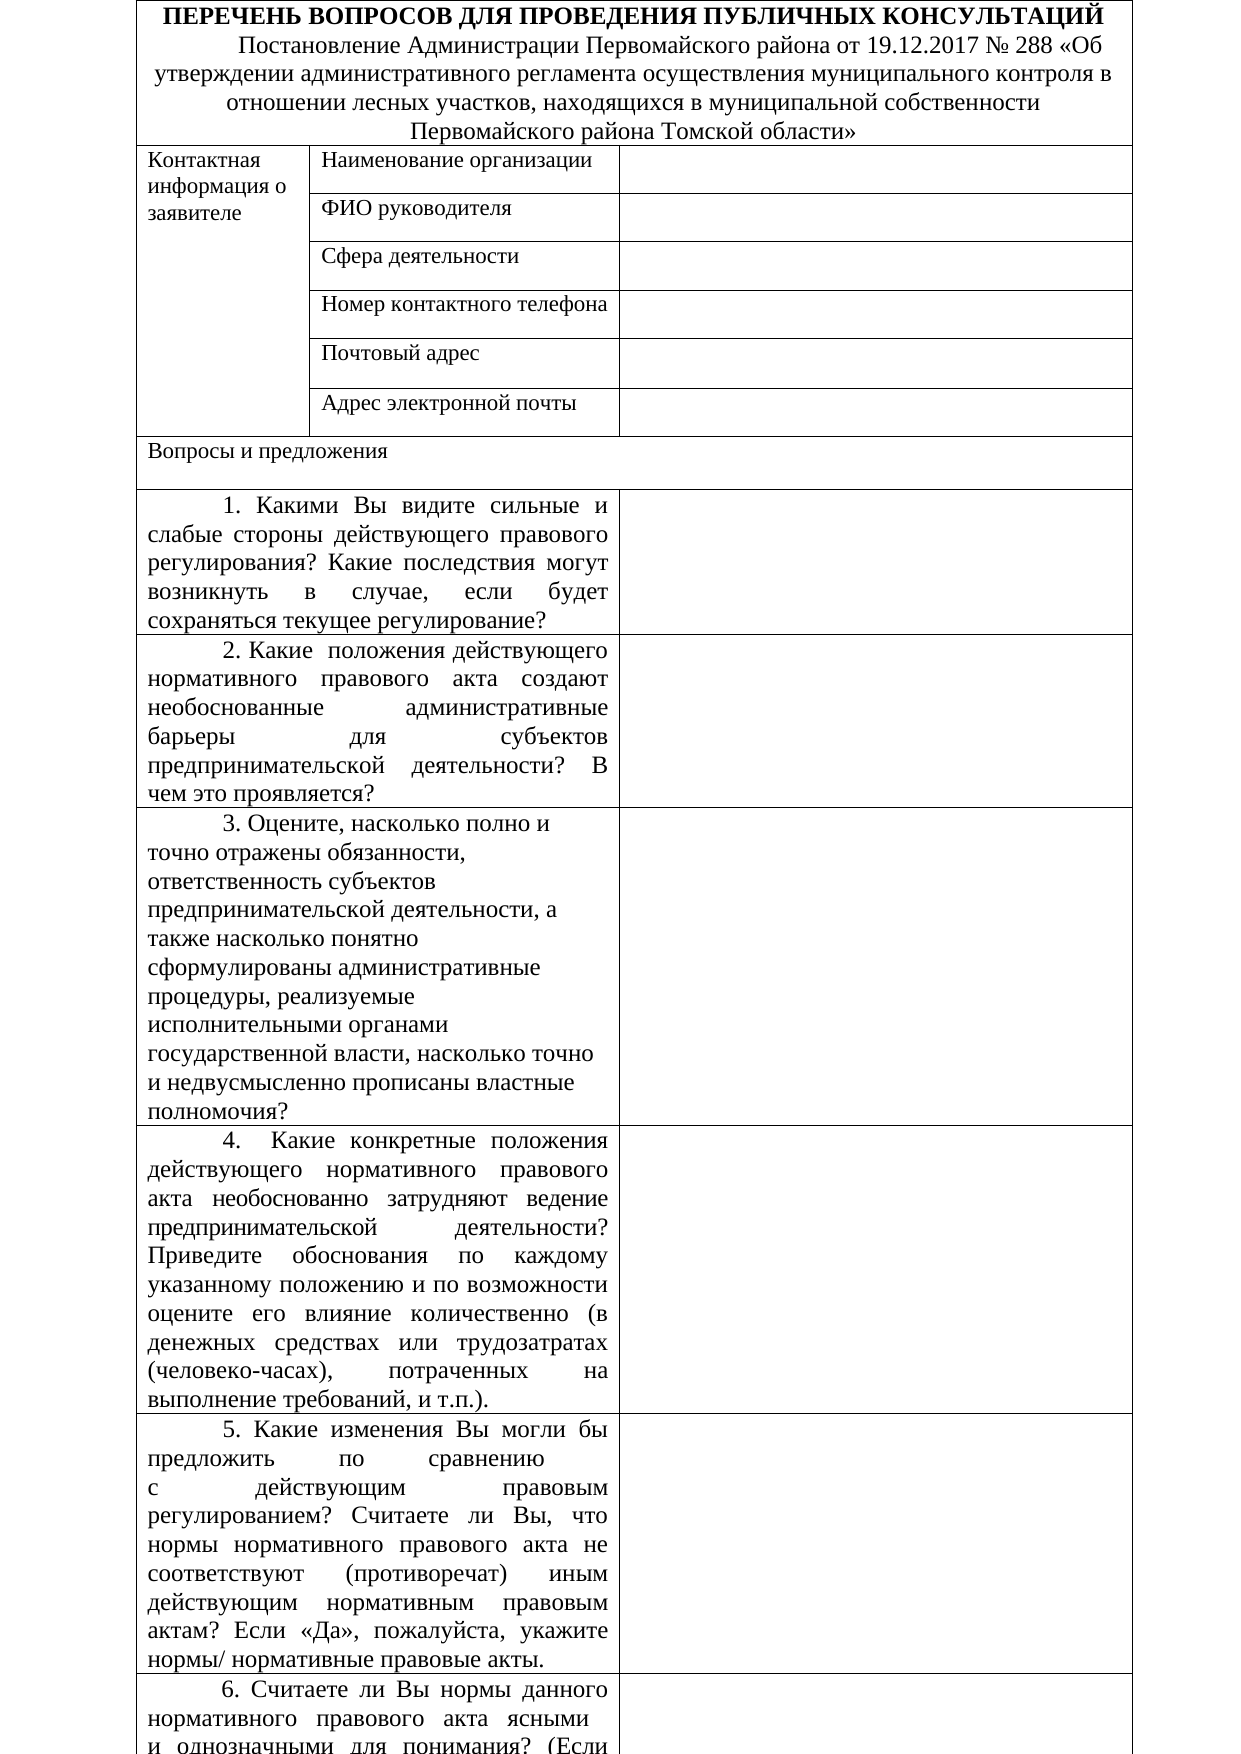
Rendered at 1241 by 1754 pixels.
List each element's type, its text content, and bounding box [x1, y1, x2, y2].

table_cell [620, 339, 1132, 388]
table_cell Вопросы и предложения [137, 437, 1132, 489]
table_cell [620, 490, 1132, 634]
table_cell [620, 1674, 1132, 1754]
table_cell [620, 194, 1132, 241]
table_cell [620, 146, 1132, 193]
table_cell [620, 1414, 1132, 1673]
table_cell [620, 389, 1132, 436]
table_cell [620, 635, 1132, 807]
table_cell 2. Какие положения действующего нормативного правового акта создают необоснованные административные барьеры для субъектов предпринимательской деятельности? В чем это проявляется? [137, 635, 619, 807]
table_cell [620, 291, 1132, 338]
table_cell Наименование организации [310, 146, 619, 193]
table_cell 6. Считаете ли Вы нормы данного нормативного правового акта ясными и однозначными для понимания? (Если «Нет», то укажите неоднозначность норм, установленных в нормативном правовом акте). [137, 1674, 619, 1754]
table_cell [620, 1126, 1132, 1413]
table_cell [620, 808, 1132, 1124]
table_cell [620, 242, 1132, 289]
table_cell Почтовый адрес [310, 339, 619, 388]
table_cell 4. Какие конкретные положения действующего нормативного правового акта необоснованно затрудняют ведение предпринимательской деятельности? Приведите обоснования по каждому указанному положению и по возможности оцените его влияние количественно (в денежных средствах или трудозатратах (человеко-часах), потраченных на выполнение требований, и т.п.). [137, 1126, 619, 1413]
table_cell Номер контактного телефона [310, 291, 619, 338]
table_cell Контактная информация о заявителе [137, 146, 309, 436]
table_cell 1. Какими Вы видите сильные и слабые стороны действующего правового регулирования? Какие последствия могут возникнуть в случае, если будет сохраняться текущее регулирование? [137, 490, 619, 634]
table_cell Адрес электронной почты [310, 389, 619, 436]
table_cell ФИО руководителя [310, 194, 619, 241]
table_header ПЕРЕЧЕНЬ вопросов для проведения публичных консультаций Постановление Администрации Первомайского района от 19.12.2017 № 288 «Об утверждении административного регламента осуществления муниципального контроля в отношении лесных участков, находящихся в муниципальной собственности Первомайского района Томской области» [137, 1, 1132, 145]
table_cell 3. Оцените, насколько полно и точно отражены обязанности, ответственность субъектов предпринимательской деятельности, а также насколько понятно сформулированы административные процедуры, реализуемые исполнительными органами государственной власти, насколько точно и недвусмысленно прописаны властные полномочия? [137, 808, 619, 1124]
table_cell Сфера деятельности [310, 242, 619, 289]
table_cell 5. Какие изменения Вы могли бы предложить по сравнению с действующим правовым регулированием? Считаете ли Вы, что нормы нормативного правового акта не соответствуют (противоречат) иным действующим нормативным правовым актам? Если «Да», пожалуйста, укажите нормы/ нормативные правовые акты. [137, 1414, 619, 1673]
